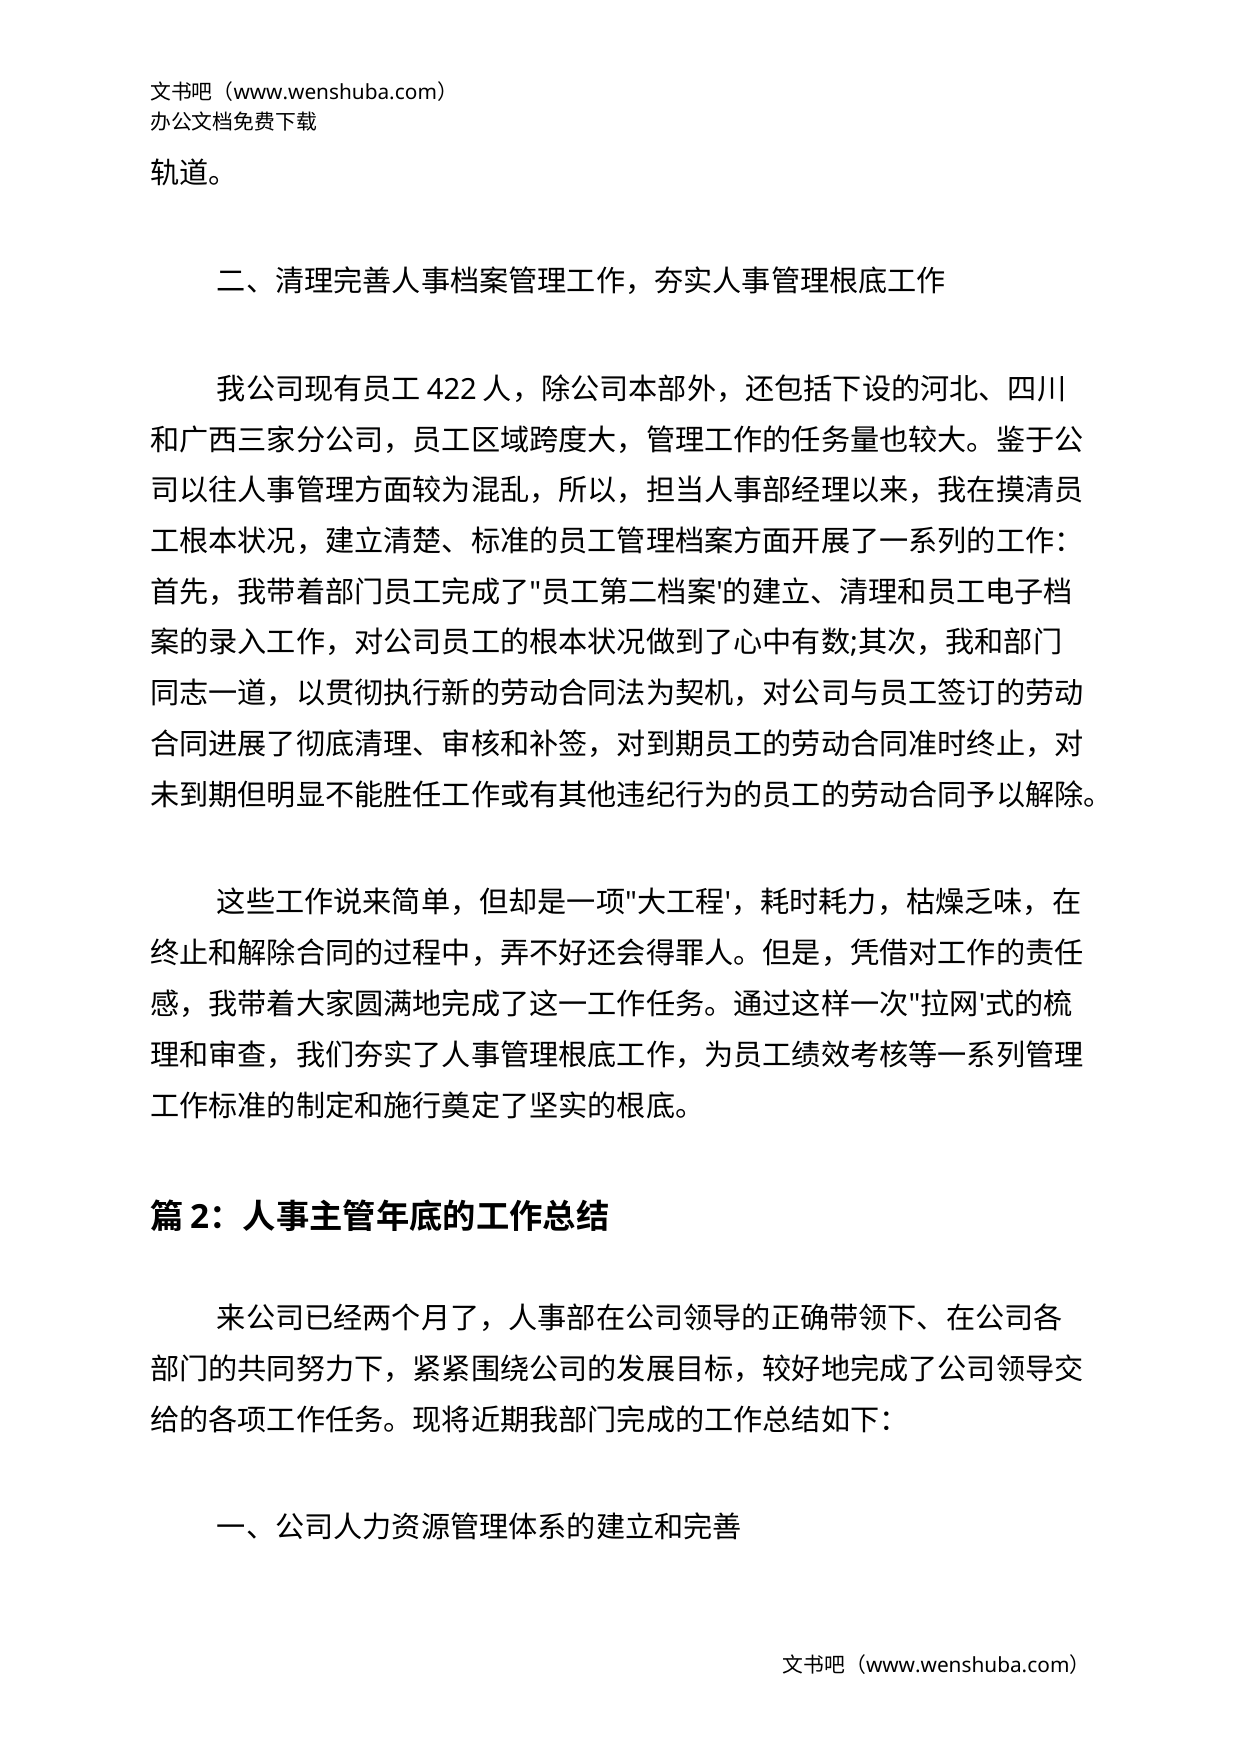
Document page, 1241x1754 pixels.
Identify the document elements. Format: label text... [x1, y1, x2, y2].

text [150, 150, 1090, 192]
text 二、清理完善人事档案管理工作，夯实人事管理根底工作 [150, 258, 1090, 300]
text 篇2：人事主管年底的工作总结 [150, 1190, 1090, 1238]
text 我公司现有员工422人，除公司本部外，还包括下设的河北、四川和广西三家分公司，员工区域跨度大，管理工作的任务量也较大。鉴于公司以往人事管理方面较为混乱，所以，担当人事部经理以来，我在摸清员工根本状况，建立清楚、标准的员工管理档案方面开展了一系列的工作：首先，我带着部门员工完成了"员工第二档案'的建立、清理和员工电子档案的录入工作，对公司员工的根本状况做到了心中有数;其次，我和部门同志一道，以贯彻执行新的劳动合同法为契机，对公司与员工签订的劳动合同进展了彻底清理、审核和补签，对到期员工的劳动合同准时终止，对未到期但明显不能胜任工作或有其他违纪行为的员工的劳动合同予以解除。 [150, 365, 1090, 814]
text 来公司已经两个月了，人事部在公司领导的正确带领下、在公司各部门的共同努力下，紧紧围绕公司的发展目标，较好地完成了公司领导交给的各项工作任务。现将近期我部门完成的工作总结如下： [150, 1295, 1090, 1439]
text 这些工作说来简单，但却是一项"大工程'，耗时耗力，枯燥乏味，在终止和解除合同的过程中，弄不好还会得罪人。但是，凭借对工作的责任感，我带着大家圆满地完成了这一工作任务。通过这样一次"拉网'式的梳理和审查，我们夯实了人事管理根底工作，为员工绩效考核等一系列管理工作标准的制定和施行奠定了坚实的根底。 [150, 879, 1090, 1124]
text 一、公司人力资源管理体系的建立和完善 [150, 1504, 1090, 1546]
